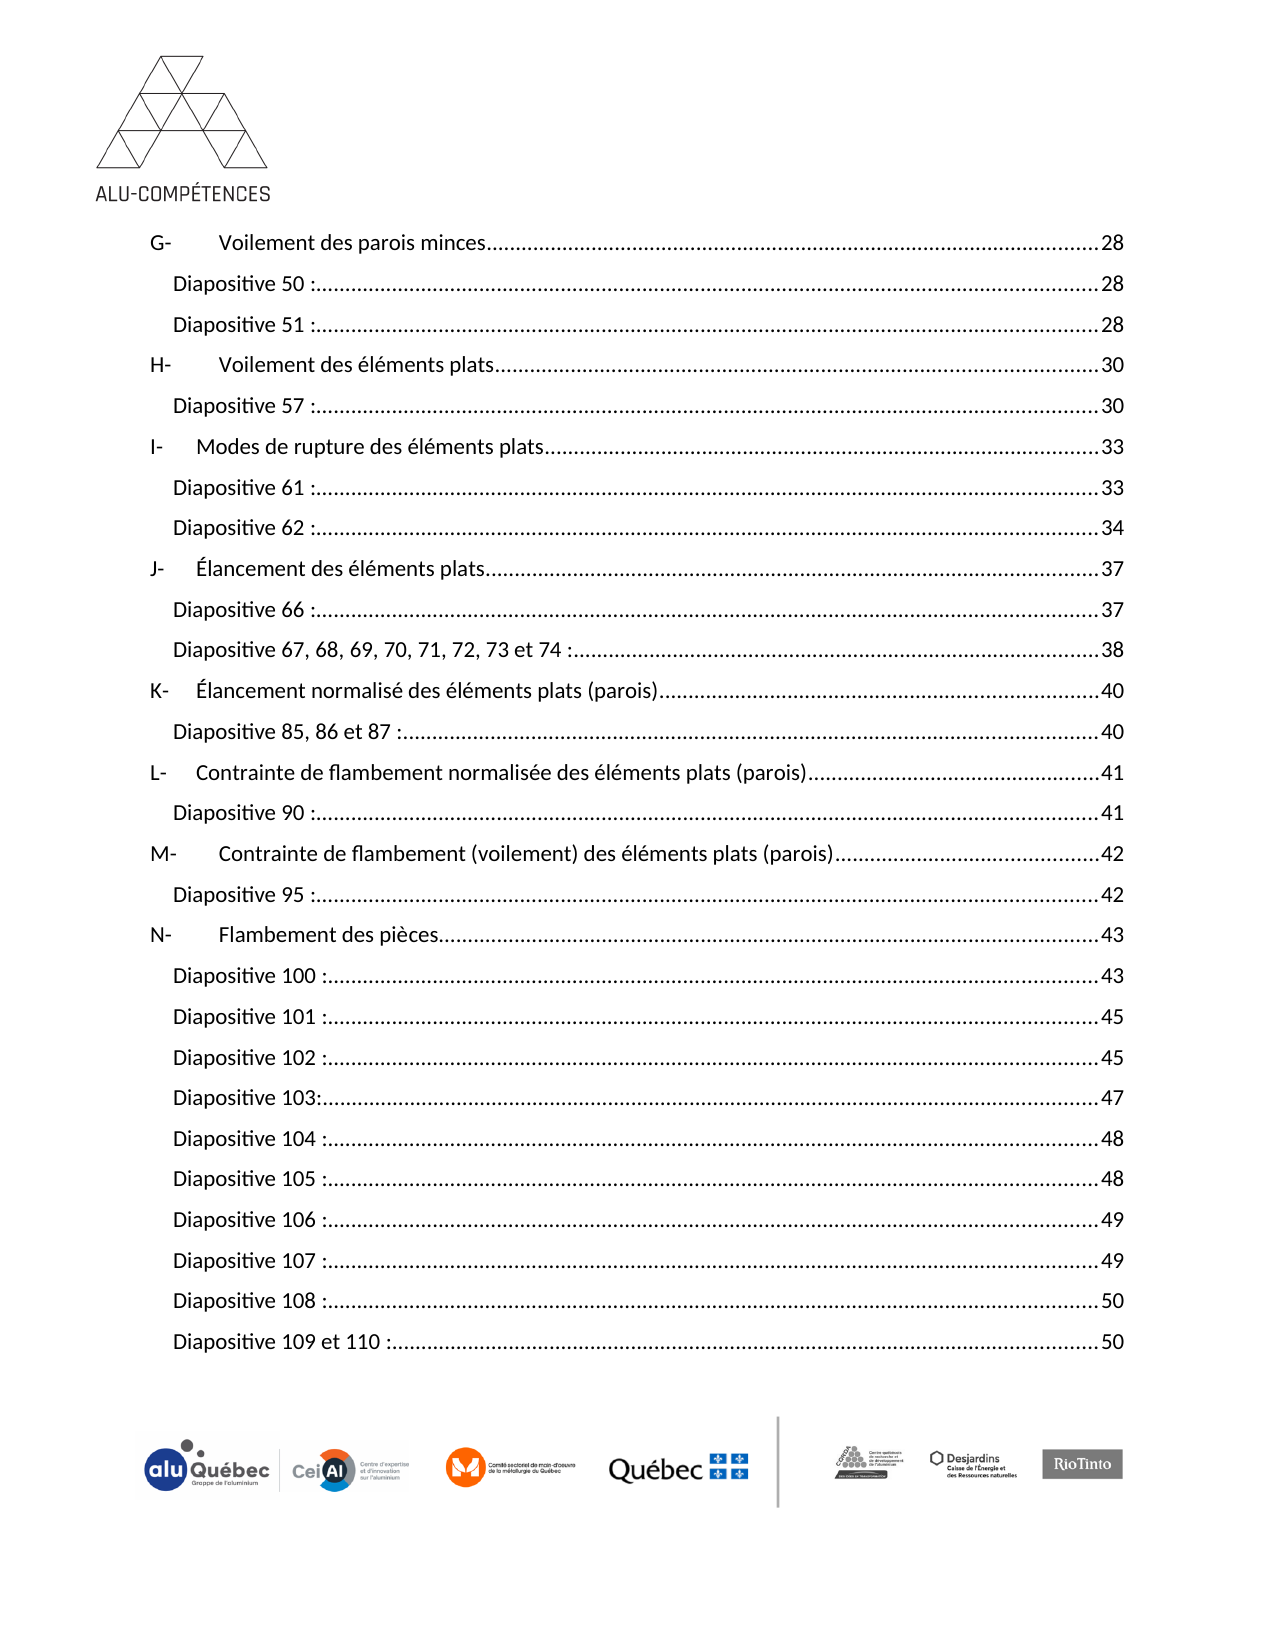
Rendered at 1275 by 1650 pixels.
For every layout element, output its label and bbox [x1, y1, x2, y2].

picture [105, 1378, 1173, 1542]
